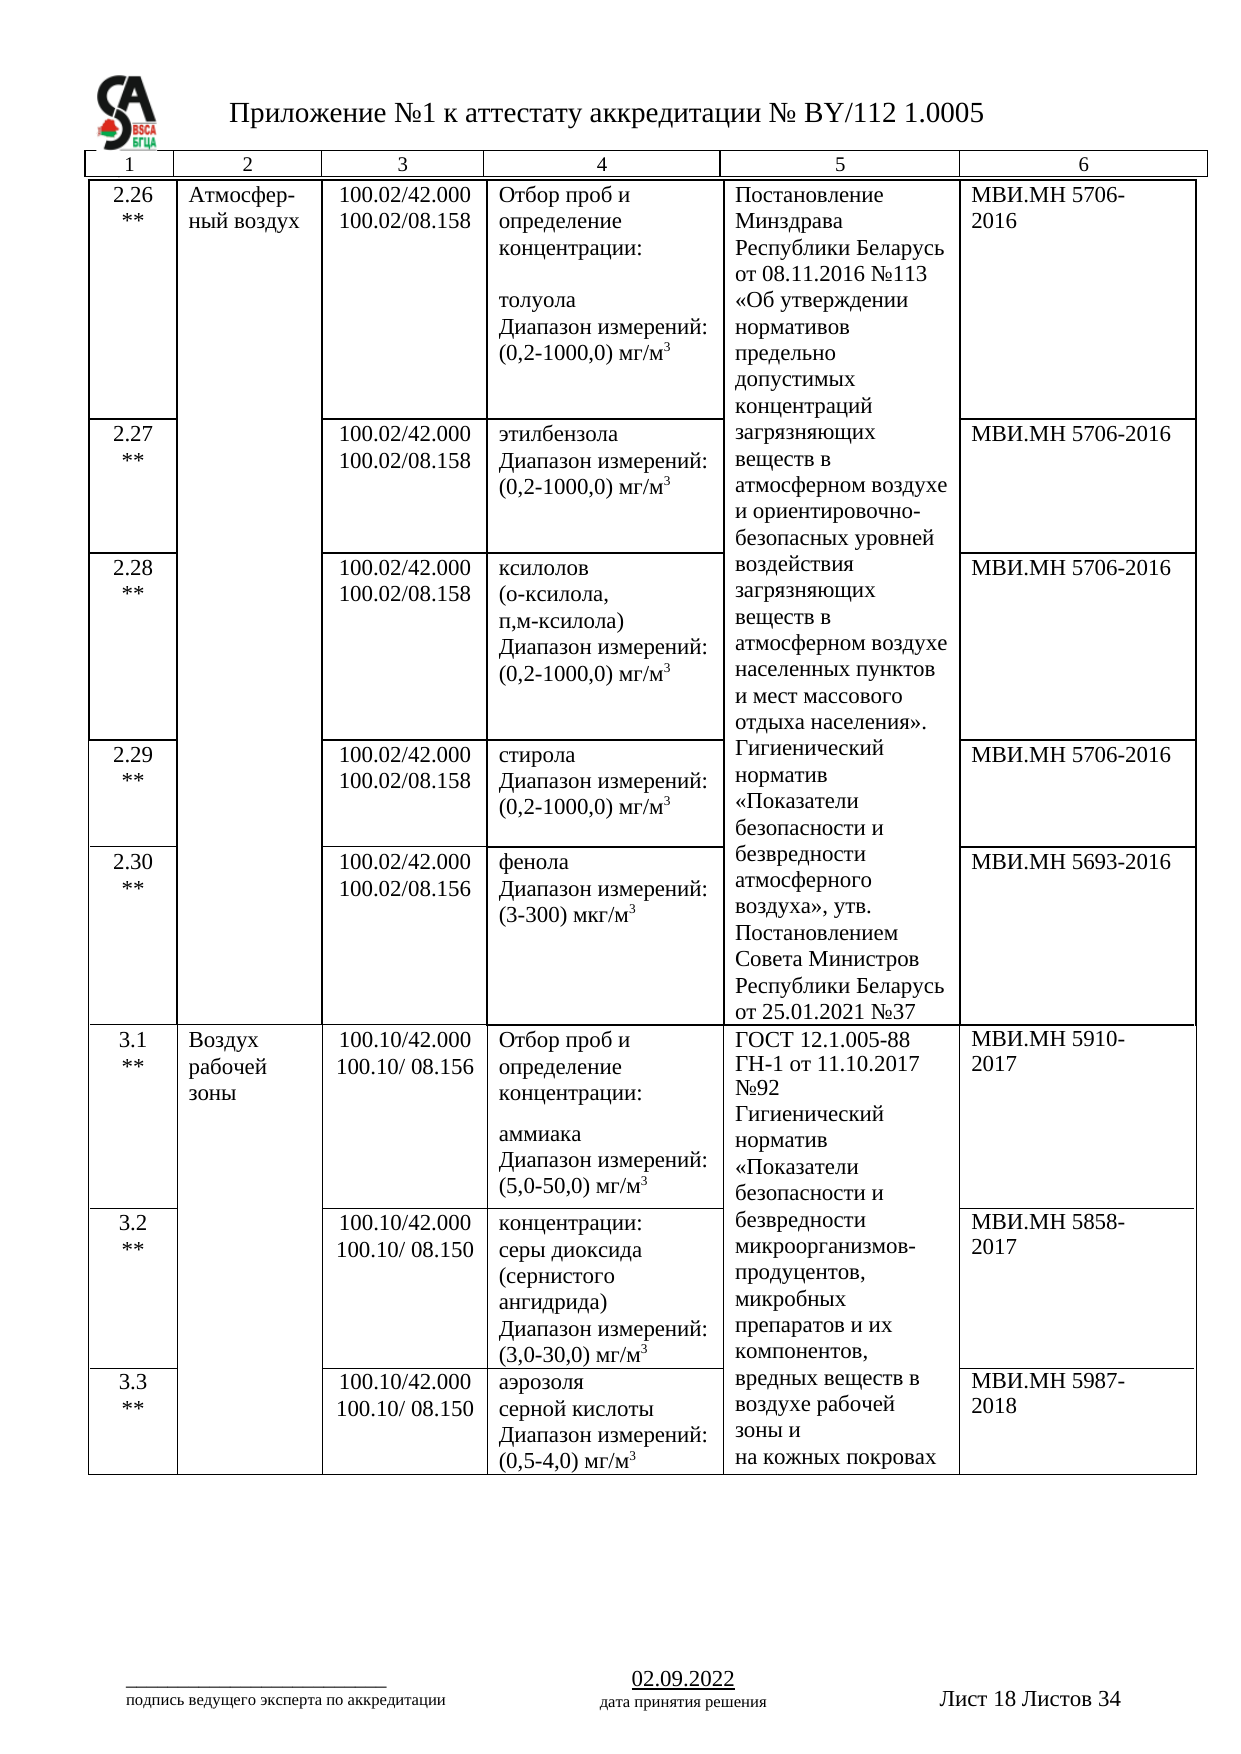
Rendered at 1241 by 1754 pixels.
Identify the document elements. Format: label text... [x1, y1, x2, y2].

table_cell МВИ.МН 5987- 2018 [960, 1368, 1196, 1474]
table_cell 100.02/42.000100.02/08.158 [323, 420, 486, 552]
table_cell 100.10/42.000 100.10/ 08.150 [323, 1369, 487, 1474]
table_cell МВИ.МН 5706-2016 [961, 741, 1195, 846]
table_cell 100.02/42.000100.02/08.158 [323, 741, 486, 846]
table_cell аэрозоля серной кислоты Диапазон измерений: (0,5-4,0) мг/м3 [488, 1369, 723, 1474]
picture [96, 73, 158, 151]
table_cell этилбензола Диапазон измерений: (0,2-1000,0) мг/м3 [488, 420, 723, 552]
table_cell 3.1 ** [89, 1024, 177, 1208]
table_cell МВИ.МН 5858- 2017 [960, 1208, 1196, 1367]
table_cell 2.28 ** [90, 554, 176, 739]
table_cell МВИ.МН 5706- 2016 [961, 181, 1195, 418]
table_cell ксилолов (о-ксилола, п,м-ксилола) Диапазон измерений: (0,2-1000,0) мг/м3 [488, 554, 723, 739]
table_cell 3.2 ** [89, 1208, 177, 1367]
table_cell 100.10/42.000 100.10/ 08.156 [323, 1025, 487, 1208]
table_cell 2.26 ** [90, 181, 176, 418]
table_cell 2.30 ** [89, 846, 176, 1024]
table_cell 100.02/42.000100.02/08.156 [323, 847, 486, 1024]
table_cell 100.10/42.000 100.10/ 08.150 [323, 1209, 487, 1367]
table_cell МВИ.МН 5693-2016 [961, 848, 1195, 1024]
table_cell 2.27 ** [90, 420, 176, 552]
table_cell ГОСТ 12.1.005-88 ГН-1 от 11.10.2017 №92 Гигиенический норматив «Показатели безопасности и безвредности микроорганизмов-продуцентов, микробных препаратов и их компонентов, вредных веществ в воздухе рабочей зоны и на кожных покровах работающих» утв. Постановлением Совета Министров Республики Беларусь 25.01.2021 № 37 [724, 1026, 959, 1474]
table_cell фенола Диапазон измерений: (3-300) мкг/м3 [488, 848, 723, 1024]
table_cell Отбор проб и определение концентрации: аммиака Диапазон измерений: (5,0-50,0) мг/м3 [488, 1026, 723, 1208]
table_cell стирола Диапазон измерений: (0,2-1000,0) мг/м3 [488, 741, 723, 846]
table_cell МВИ.МН 5910- 2017 [960, 1024, 1196, 1208]
table_cell 3.3 ** [89, 1368, 177, 1474]
table_cell Атмосфер-ный воздух [178, 181, 321, 1024]
table_cell 100.02/42.000100.02/08.158 [323, 181, 486, 418]
table_cell концентрации: серы диоксида (сернистого ангидрида) Диапазон измерений: (3,0-30,0) мг/м3 [488, 1209, 723, 1367]
table_cell МВИ.МН 5706-2016 [961, 554, 1195, 739]
table_cell МВИ.МН 5706-2016 [961, 420, 1195, 552]
table_cell Воздух рабочей зоны [178, 1025, 322, 1474]
table_cell Отбор проб и определение концентрации: толуола Диапазон измерений: (0,2-1000,0) мг/м3 [488, 181, 723, 418]
table_cell 100.02/42.000100.02/08.158 [323, 554, 486, 739]
table_cell 2.29 ** [89, 741, 176, 846]
